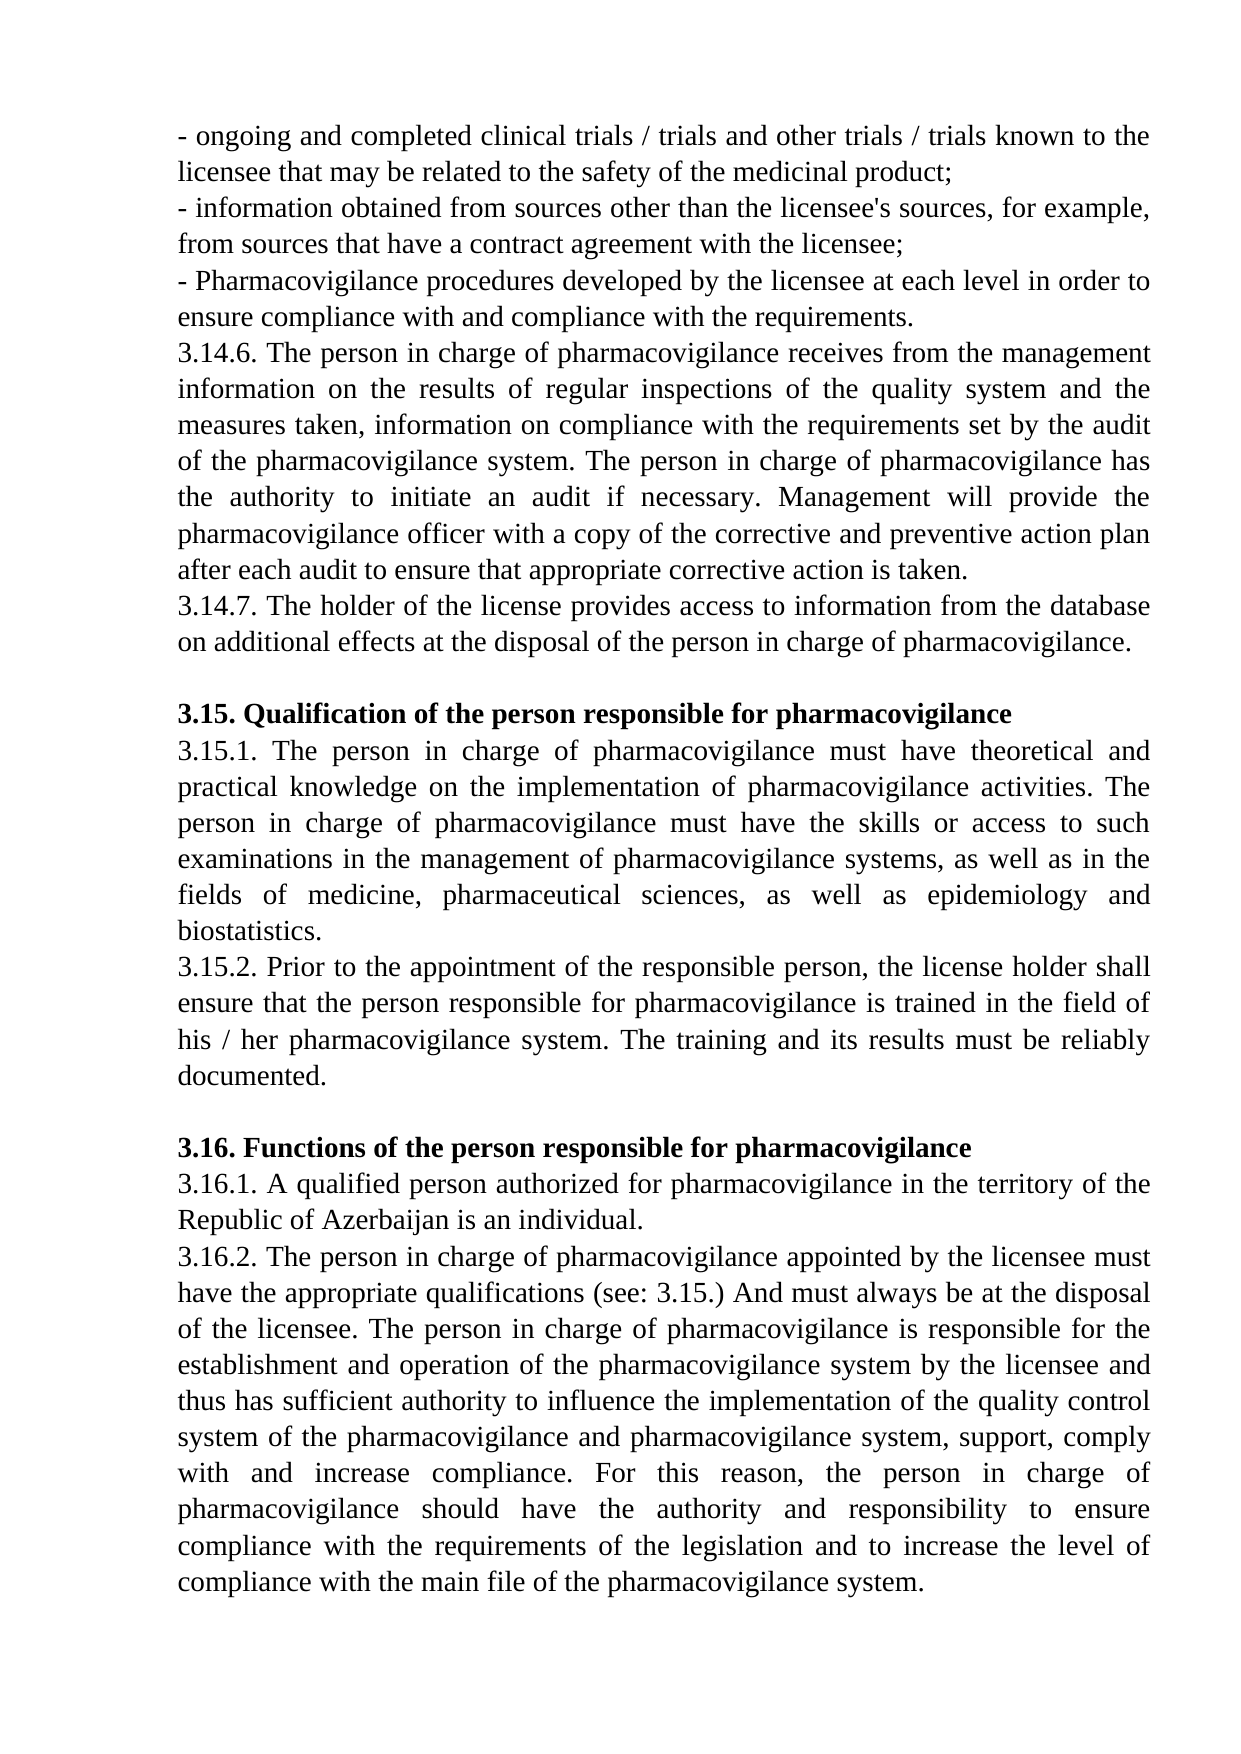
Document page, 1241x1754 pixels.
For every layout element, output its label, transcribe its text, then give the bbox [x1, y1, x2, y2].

text 3.15.1. The person in charge of pharmacovigilance must have theoretical and practical knowledge on the implementation of pharmacovigilance activities. The person in charge of pharmacovigilance must have the skills or access to such examinations in the management of pharmacovigilance systems, as well as in the fields of medicine, pharmaceutical sciences, as well as epidemiology and biostatistics. [177, 733, 1152, 947]
text 3.16. Functions of the person responsible for pharmacovigilance [177, 1130, 1152, 1164]
text - information obtained from sources other than the licensee's sources, for example, from sources that have a contract agreement with the licensee; [177, 190, 1152, 260]
text 3.14.7. The holder of the license provides access to information from the database on additional effects at the disposal of the person in charge of pharmacovigilance. [177, 588, 1152, 658]
text - Pharmacovigilance procedures developed by the licensee at each level in order to ensure compliance with and compliance with the requirements. [177, 263, 1152, 332]
text 3.14.6. The person in charge of pharmacovigilance receives from the management information on the results of regular inspections of the quality system and the measures taken, information on compliance with the requirements set by the audit of the pharmacovigilance system. The person in charge of pharmacovigilance has the authority to initiate an audit if necessary. Management will provide the pharmacovigilance officer with a copy of the corrective and preventive action plan after each audit to ensure that appropriate corrective action is taken. [177, 335, 1152, 585]
text 3.15. Qualification of the person responsible for pharmacovigilance [177, 696, 1152, 730]
text 3.15.2. Prior to the appointment of the responsible person, the license holder shall ensure that the person responsible for pharmacovigilance is trained in the field of his / her pharmacovigilance system. The training and its results must be reliably documented. [177, 949, 1152, 1091]
text - ongoing and completed clinical trials / trials and other trials / trials known to the licensee that may be related to the safety of the medicinal product; [177, 118, 1152, 188]
text 3.16.2. The person in charge of pharmacovigilance appointed by the licensee must have the appropriate qualifications (see: 3.15.) And must always be at the disposal of the licensee. The person in charge of pharmacovigilance is responsible for the establishment and operation of the pharmacovigilance system by the licensee and thus has sufficient authority to influence the implementation of the quality control system of the pharmacovigilance and pharmacovigilance system, support, comply with and increase compliance. For this reason, the person in charge of pharmacovigilance should have the authority and responsibility to ensure compliance with the requirements of the legislation and to increase the level of compliance with the main file of the pharmacovigilance system. [177, 1239, 1152, 1597]
text 3.16.1. A qualified person authorized for pharmacovigilance in the territory of the Republic of Azerbaijan is an individual. [177, 1166, 1152, 1236]
